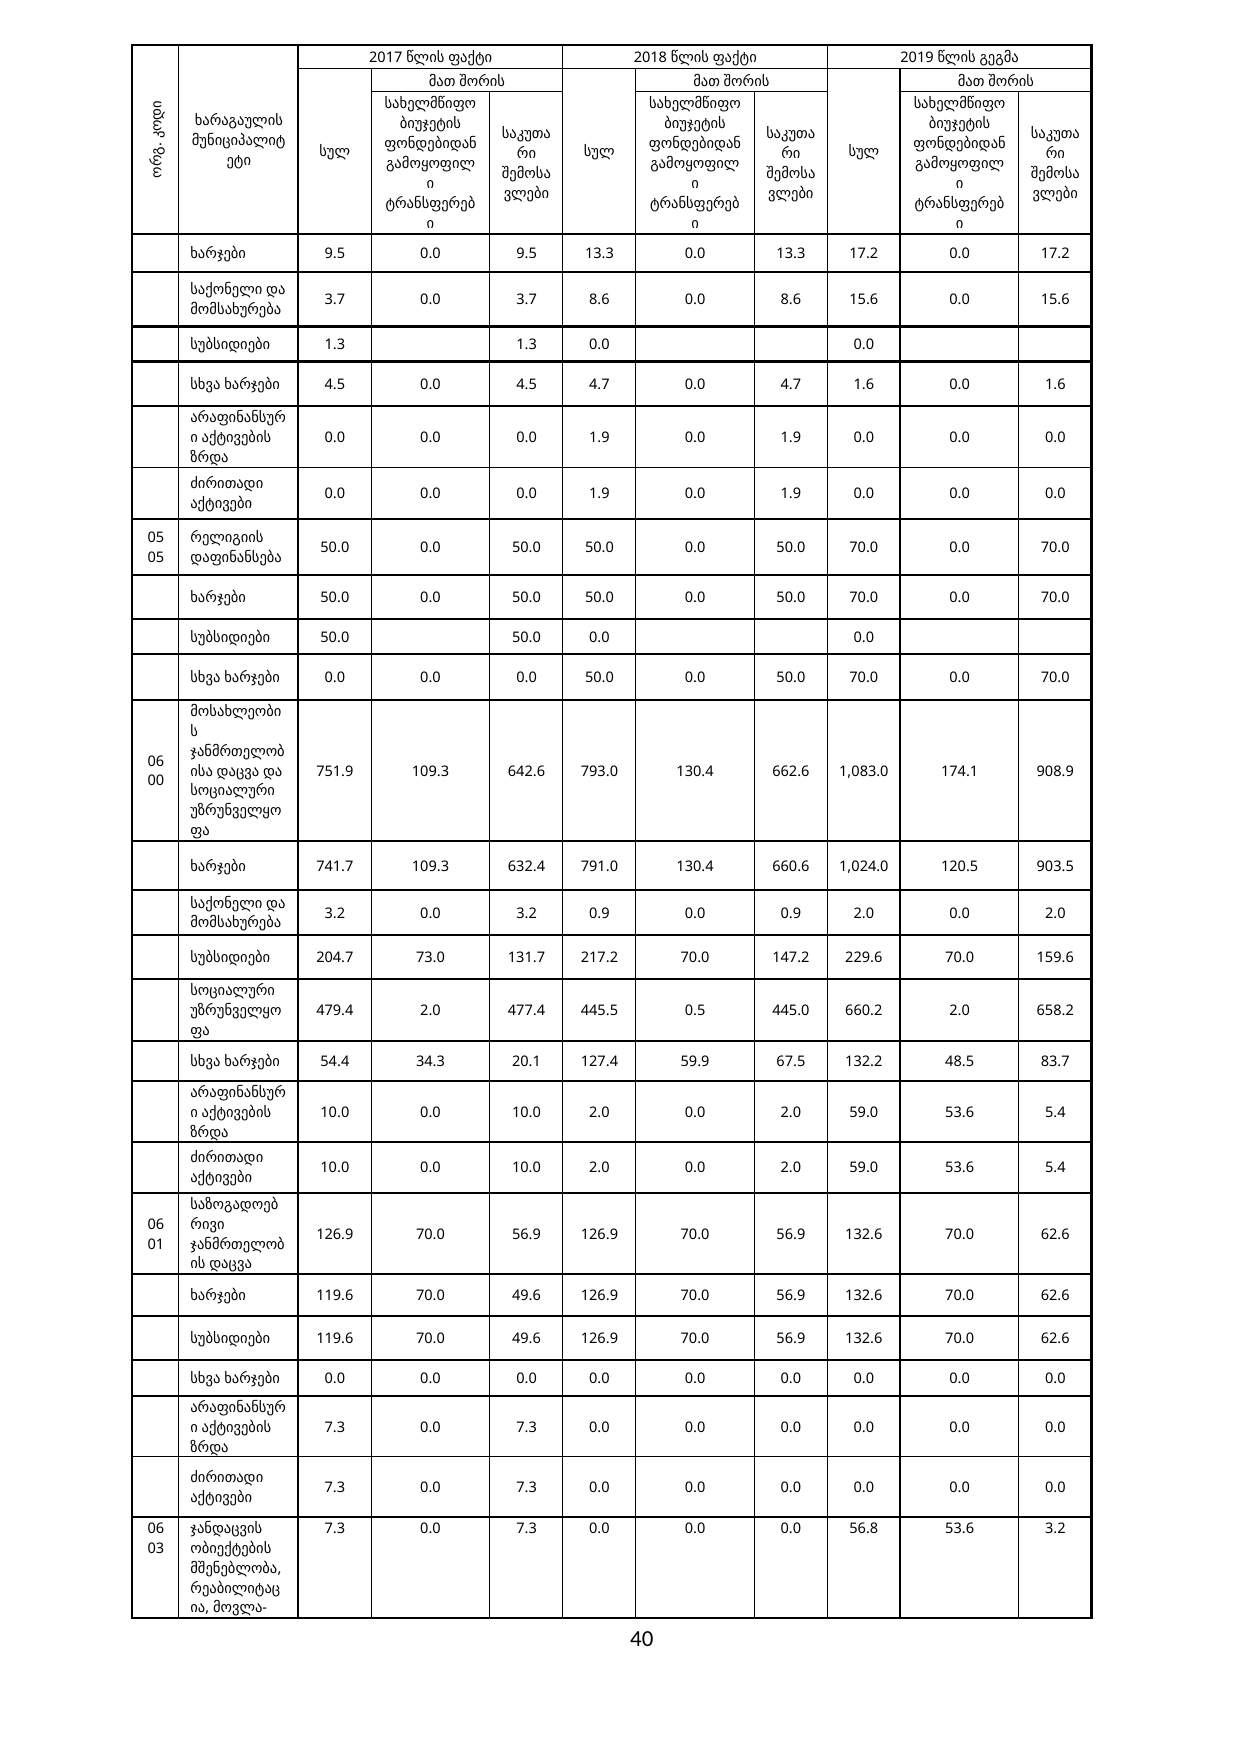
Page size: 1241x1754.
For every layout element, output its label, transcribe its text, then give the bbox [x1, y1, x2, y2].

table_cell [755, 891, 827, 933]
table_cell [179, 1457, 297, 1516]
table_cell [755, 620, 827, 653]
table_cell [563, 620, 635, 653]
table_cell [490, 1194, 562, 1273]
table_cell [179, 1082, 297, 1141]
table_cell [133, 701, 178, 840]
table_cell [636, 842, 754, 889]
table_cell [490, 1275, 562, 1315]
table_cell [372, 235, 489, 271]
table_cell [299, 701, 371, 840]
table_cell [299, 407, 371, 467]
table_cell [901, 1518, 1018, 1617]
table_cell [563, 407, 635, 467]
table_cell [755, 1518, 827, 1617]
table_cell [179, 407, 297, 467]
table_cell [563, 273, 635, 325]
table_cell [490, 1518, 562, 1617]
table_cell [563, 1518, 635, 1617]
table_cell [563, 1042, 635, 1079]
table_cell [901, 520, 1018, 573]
table_cell მათ შორის [636, 69, 827, 91]
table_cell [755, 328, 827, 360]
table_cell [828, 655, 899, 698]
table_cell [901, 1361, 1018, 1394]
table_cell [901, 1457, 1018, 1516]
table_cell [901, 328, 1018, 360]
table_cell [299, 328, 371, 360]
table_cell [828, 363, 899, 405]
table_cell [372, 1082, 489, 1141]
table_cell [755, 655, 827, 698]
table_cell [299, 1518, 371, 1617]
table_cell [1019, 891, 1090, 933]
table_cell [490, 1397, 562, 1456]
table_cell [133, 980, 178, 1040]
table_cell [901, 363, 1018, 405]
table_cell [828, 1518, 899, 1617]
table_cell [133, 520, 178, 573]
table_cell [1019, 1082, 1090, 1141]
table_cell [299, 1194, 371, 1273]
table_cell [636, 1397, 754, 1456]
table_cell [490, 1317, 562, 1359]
table_cell საკუთარი შემოსავლები [490, 92, 562, 233]
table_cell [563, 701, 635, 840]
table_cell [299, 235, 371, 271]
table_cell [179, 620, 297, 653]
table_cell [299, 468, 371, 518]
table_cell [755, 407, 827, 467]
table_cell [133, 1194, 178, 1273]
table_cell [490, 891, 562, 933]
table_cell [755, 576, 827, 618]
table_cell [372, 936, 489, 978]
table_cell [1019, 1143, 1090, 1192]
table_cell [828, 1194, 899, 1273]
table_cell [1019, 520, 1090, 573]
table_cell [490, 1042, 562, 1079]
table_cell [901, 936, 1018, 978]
table_header 2017 წლის ფაქტი [299, 46, 562, 68]
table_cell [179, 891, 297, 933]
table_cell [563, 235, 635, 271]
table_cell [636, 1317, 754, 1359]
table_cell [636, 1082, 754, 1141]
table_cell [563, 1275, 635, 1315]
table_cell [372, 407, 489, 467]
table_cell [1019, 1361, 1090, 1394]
table_cell საკუთარი შემოსავლები [755, 92, 827, 233]
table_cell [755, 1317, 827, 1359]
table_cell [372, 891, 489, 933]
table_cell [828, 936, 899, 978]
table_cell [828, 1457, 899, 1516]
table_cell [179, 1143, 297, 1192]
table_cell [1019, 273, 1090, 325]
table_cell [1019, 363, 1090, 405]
table_header 2018 წლის ფაქტი [563, 46, 827, 68]
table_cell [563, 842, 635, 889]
table_cell მათ შორის [372, 69, 562, 91]
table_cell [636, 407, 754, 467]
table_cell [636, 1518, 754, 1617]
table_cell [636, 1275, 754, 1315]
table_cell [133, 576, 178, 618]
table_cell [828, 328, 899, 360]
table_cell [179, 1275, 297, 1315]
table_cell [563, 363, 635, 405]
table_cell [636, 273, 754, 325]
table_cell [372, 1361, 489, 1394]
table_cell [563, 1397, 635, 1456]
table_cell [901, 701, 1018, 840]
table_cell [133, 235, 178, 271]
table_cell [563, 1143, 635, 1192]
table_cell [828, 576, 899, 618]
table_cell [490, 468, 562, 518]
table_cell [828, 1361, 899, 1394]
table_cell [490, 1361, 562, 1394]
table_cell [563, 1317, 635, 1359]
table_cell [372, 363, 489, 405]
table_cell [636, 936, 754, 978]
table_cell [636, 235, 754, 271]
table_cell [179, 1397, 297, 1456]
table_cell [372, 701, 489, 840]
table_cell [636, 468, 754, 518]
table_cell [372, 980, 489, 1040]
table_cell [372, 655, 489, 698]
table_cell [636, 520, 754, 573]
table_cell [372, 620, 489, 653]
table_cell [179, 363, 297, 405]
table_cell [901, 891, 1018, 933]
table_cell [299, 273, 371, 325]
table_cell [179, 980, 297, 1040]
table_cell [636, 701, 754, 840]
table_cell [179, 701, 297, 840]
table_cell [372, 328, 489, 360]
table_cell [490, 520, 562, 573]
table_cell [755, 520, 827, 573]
table_cell სახელმწიფო ბიუჯეტის ფონდებიდან გამოყოფილი ტრანსფერები [372, 92, 489, 233]
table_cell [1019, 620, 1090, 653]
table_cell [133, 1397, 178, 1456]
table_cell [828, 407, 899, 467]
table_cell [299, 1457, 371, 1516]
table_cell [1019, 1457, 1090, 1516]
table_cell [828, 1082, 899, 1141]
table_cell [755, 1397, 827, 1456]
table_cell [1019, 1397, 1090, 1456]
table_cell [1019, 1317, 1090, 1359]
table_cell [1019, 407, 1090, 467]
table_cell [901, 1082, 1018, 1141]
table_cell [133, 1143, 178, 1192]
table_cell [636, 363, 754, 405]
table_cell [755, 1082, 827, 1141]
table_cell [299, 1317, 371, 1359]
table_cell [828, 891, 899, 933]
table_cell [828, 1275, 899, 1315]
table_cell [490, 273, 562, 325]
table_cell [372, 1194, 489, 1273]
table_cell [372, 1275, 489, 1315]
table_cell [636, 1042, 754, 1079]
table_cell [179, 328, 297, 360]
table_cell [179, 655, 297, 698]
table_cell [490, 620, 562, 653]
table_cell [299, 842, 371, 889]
table_cell სულ [828, 69, 899, 233]
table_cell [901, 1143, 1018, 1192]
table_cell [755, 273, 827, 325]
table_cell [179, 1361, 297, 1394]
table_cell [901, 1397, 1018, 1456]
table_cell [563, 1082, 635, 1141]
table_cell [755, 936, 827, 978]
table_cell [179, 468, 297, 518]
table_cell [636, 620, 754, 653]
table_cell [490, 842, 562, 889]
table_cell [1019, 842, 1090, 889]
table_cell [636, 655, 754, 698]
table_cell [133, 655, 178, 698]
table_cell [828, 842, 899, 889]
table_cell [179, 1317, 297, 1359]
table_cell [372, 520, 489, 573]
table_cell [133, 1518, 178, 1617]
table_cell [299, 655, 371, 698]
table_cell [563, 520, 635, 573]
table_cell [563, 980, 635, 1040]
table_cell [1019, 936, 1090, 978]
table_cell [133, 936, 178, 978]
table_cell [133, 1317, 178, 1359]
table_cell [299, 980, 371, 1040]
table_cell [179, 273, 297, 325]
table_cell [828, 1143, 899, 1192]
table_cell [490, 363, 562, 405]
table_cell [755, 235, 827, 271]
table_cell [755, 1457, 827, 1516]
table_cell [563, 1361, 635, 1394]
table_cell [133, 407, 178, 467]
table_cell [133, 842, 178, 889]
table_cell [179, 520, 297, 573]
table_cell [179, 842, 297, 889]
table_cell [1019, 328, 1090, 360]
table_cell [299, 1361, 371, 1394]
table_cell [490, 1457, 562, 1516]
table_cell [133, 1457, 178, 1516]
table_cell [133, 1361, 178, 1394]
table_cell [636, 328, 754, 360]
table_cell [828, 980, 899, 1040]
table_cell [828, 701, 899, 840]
table_header 2019 წლის გეგმა [828, 46, 1090, 68]
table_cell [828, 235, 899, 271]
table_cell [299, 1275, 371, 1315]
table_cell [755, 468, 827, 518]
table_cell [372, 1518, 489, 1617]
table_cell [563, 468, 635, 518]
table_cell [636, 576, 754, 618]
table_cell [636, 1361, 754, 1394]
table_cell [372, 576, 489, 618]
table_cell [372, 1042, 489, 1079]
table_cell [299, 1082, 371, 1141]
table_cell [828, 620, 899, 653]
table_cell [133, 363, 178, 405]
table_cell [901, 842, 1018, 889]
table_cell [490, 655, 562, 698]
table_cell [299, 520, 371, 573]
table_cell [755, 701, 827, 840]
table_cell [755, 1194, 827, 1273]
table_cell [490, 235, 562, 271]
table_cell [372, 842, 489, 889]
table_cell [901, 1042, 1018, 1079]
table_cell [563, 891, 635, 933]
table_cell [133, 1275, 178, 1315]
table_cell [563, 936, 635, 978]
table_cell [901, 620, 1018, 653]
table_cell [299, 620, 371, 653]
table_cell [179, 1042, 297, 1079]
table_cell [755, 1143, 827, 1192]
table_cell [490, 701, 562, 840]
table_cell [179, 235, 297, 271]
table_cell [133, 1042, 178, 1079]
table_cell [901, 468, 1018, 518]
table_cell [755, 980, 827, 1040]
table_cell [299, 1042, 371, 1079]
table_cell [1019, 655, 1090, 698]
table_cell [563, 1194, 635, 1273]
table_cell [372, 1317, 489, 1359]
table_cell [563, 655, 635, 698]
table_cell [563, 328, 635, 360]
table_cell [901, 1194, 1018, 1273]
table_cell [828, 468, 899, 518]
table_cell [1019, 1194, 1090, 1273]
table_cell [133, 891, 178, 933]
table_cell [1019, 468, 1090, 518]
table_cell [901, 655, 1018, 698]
table_header ორგ. კოდი [133, 46, 178, 233]
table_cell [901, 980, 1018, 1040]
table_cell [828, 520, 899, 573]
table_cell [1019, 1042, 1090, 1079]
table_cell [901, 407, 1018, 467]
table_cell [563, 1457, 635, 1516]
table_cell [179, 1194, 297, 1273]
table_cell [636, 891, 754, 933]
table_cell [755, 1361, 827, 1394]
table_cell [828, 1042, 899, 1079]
table_cell სახელმწიფო ბიუჯეტის ფონდებიდან გამოყოფილი ტრანსფერები [636, 92, 754, 233]
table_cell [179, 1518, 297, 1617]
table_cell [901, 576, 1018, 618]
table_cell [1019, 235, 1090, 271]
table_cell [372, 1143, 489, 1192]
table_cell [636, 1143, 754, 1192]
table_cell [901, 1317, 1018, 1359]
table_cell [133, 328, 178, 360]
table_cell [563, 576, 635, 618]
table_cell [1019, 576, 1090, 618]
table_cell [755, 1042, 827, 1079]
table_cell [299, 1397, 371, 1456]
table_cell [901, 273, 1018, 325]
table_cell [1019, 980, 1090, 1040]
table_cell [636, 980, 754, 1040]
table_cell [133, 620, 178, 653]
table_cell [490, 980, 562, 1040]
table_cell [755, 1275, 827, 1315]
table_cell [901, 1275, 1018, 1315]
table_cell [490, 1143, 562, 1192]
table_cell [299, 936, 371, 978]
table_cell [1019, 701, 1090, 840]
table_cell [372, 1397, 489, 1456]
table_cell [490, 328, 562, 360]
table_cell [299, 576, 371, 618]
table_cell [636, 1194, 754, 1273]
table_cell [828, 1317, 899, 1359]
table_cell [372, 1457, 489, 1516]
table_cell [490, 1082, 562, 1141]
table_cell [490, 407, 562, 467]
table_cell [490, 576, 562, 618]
table_cell სულ [563, 69, 635, 233]
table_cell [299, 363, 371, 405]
table_cell სახელმწიფო ბიუჯეტის ფონდებიდან გამოყოფილი ტრანსფერები [901, 92, 1018, 233]
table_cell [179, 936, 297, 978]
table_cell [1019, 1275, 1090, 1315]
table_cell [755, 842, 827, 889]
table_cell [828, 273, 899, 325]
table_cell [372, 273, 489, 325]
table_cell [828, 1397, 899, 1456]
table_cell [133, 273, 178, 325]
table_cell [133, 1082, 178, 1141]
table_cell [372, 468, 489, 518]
table_cell სულ [299, 69, 371, 233]
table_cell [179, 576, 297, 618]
table_cell მათ შორის [901, 69, 1090, 91]
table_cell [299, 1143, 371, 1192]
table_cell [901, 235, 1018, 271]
table_header ხარაგაულის მუნიციპალიტეტი [179, 46, 297, 233]
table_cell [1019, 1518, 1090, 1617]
table_cell საკუთარი შემოსავლები [1019, 92, 1090, 233]
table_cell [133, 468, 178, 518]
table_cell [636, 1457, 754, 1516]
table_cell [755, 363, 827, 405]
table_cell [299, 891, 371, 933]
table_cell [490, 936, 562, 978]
